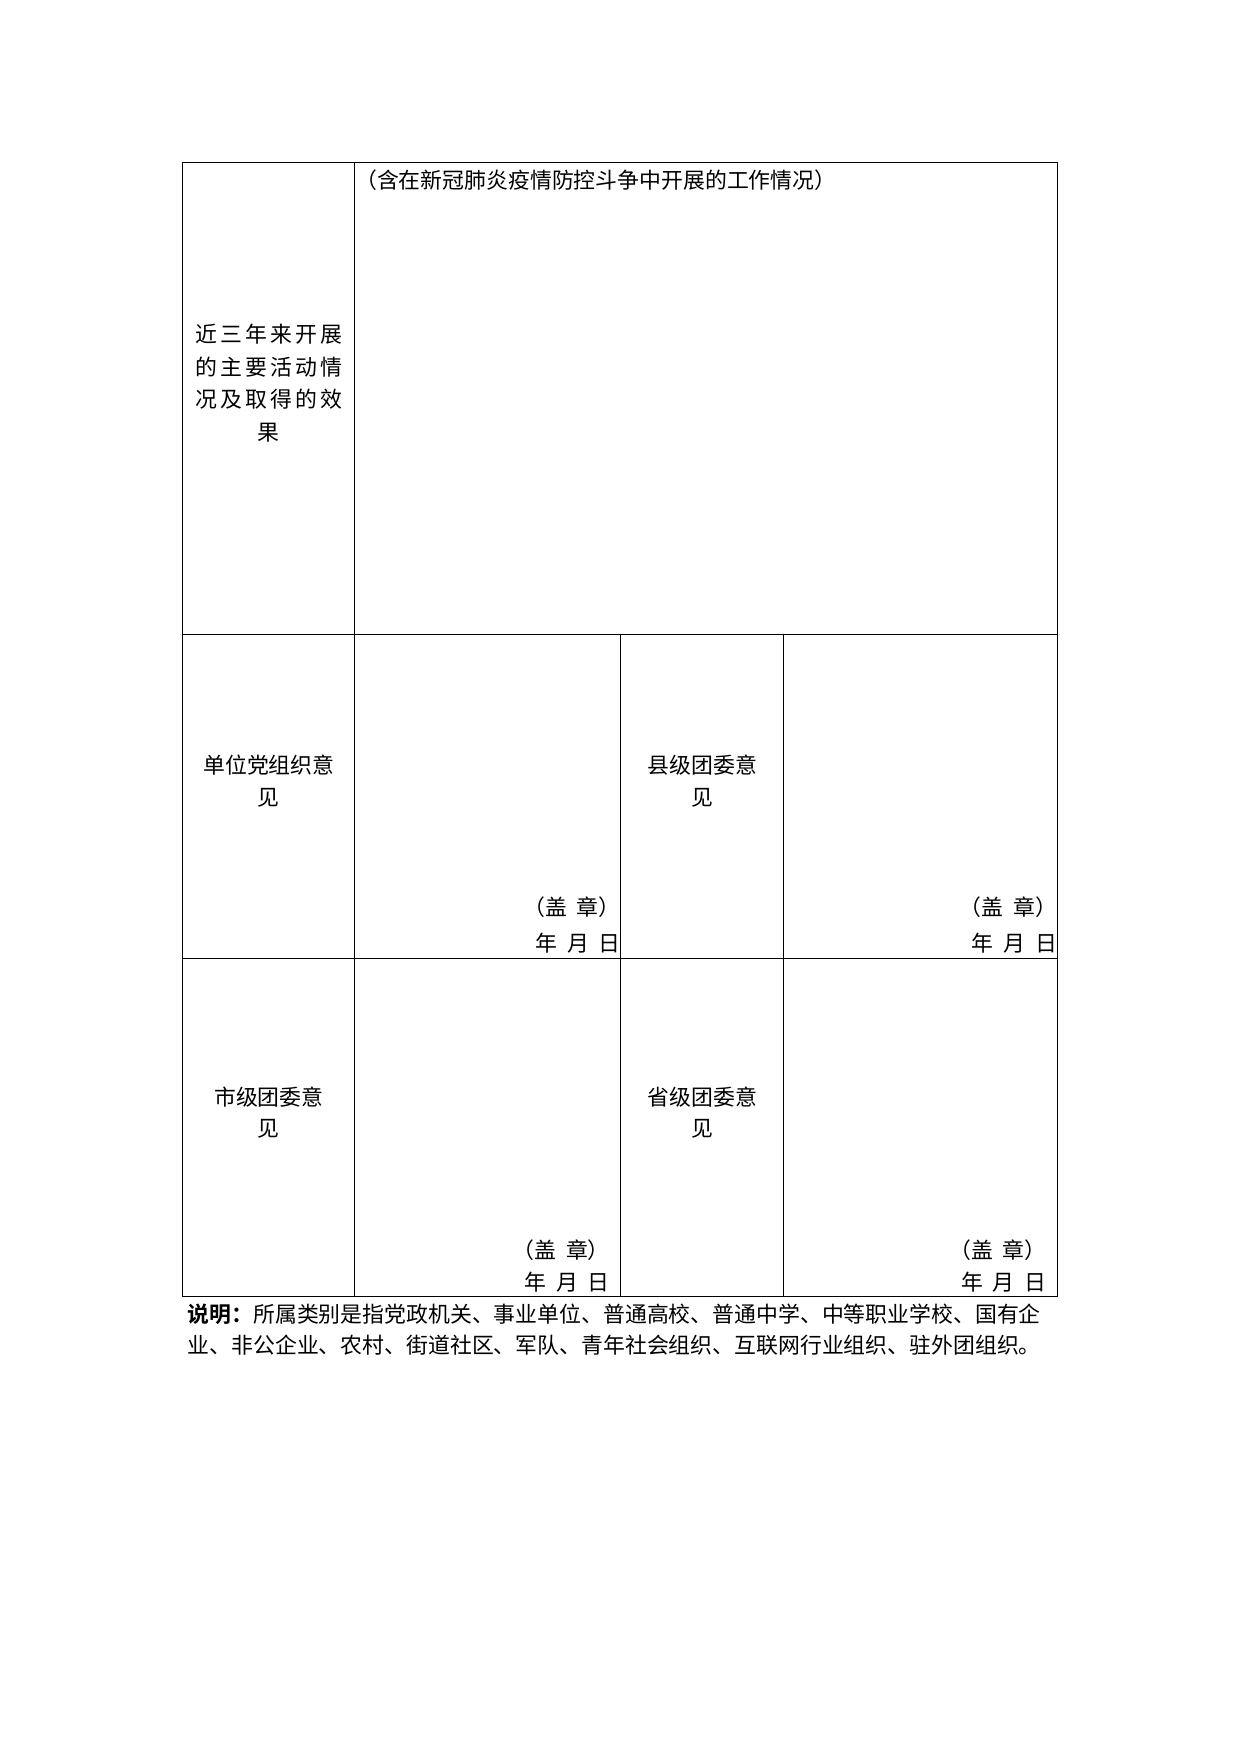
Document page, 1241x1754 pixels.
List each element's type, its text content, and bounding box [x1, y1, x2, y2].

table_cell 市级团委意 见 [183, 959, 354, 1296]
table_cell 近三年来开展的主要活动情况及取得的效果 [183, 163, 354, 633]
table_cell 县级团委意 见 [621, 635, 783, 958]
table_cell 省级团委意 见 [621, 959, 783, 1296]
table_cell 单位党组织意 见 [183, 635, 354, 958]
table_cell （盖 章） 年 月 日 [355, 959, 620, 1296]
text 说明：所属类别是指党政机关、事业单位、普通高校、普通中学、中等职业学校、国有企业、非公企业、农村、街道社区、军队、青年社会组织、互联网行业组织、驻外团组织。 [187, 1297, 1053, 1360]
table_cell （含在新冠肺炎疫情防控斗争中开展的工作情况） [355, 163, 1057, 633]
table_cell （盖 章） 年 月 日 [355, 635, 620, 958]
table_cell （盖 章） 年 月 日 [784, 959, 1057, 1296]
table_cell （盖 章） 年 月 日 [784, 635, 1057, 958]
